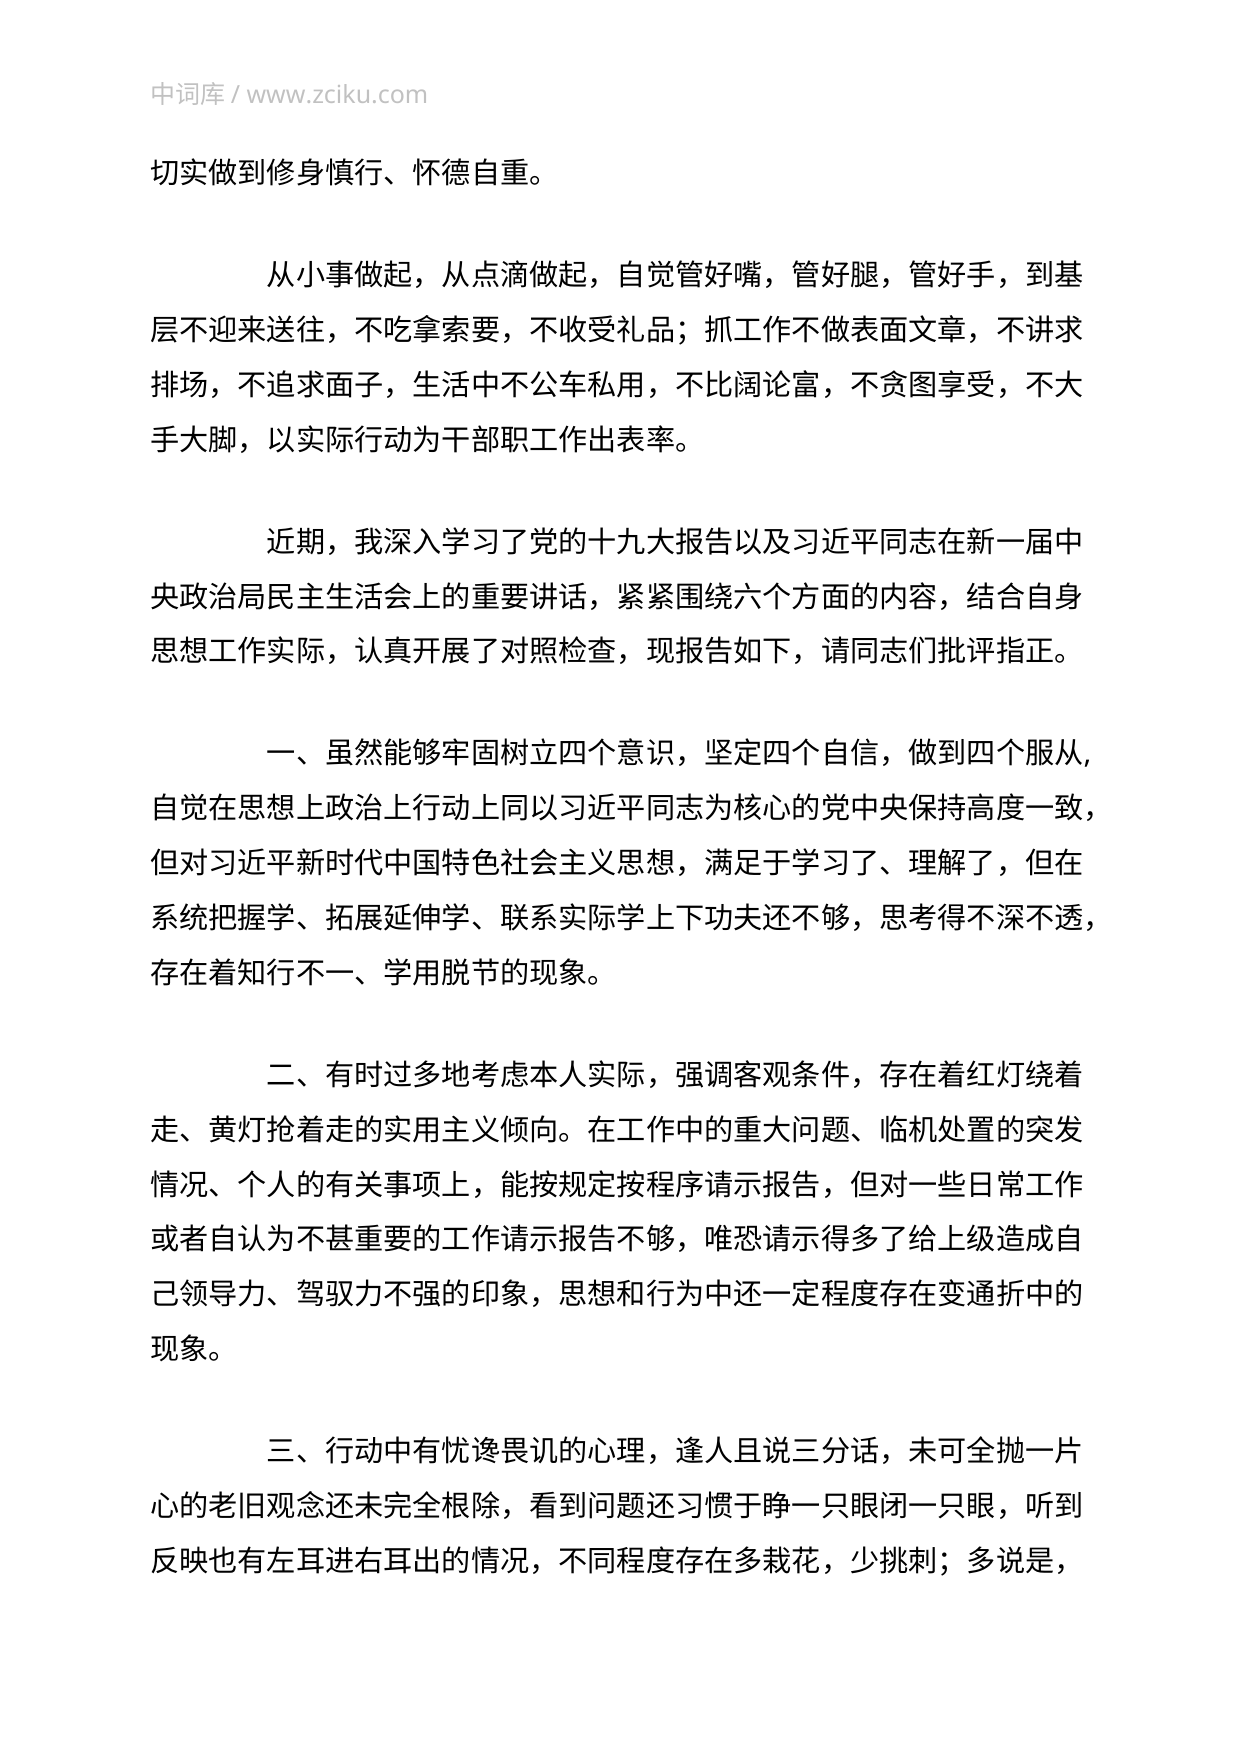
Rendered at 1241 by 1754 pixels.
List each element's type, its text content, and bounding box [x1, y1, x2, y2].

text 从小事做起，从点滴做起，自觉管好嘴，管好腿，管好手，到基层不迎来送往，不吃拿索要，不收受礼品；抓工作不做表面文章，不讲求排场，不追求面子，生活中不公车私用，不比阔论富，不贪图享受，不大手大脚，以实际行动为干部职工作出表率。 [150, 252, 1090, 459]
text 近期，我深入学习了党的十九大报告以及习近平同志在新一届中央政治局民主生活会上的重要讲话，紧紧围绕六个方面的内容，结合自身思想工作实际，认真开展了对照检查，现报告如下，请同志们批评指正。 [150, 518, 1090, 670]
text 二、有时过多地考虑本人实际，强调客观条件，存在着红灯绕着走、黄灯抢着走的实用主义倾向。在工作中的重大问题、临机处置的突发情况、个人的有关事项上，能按规定按程序请示报告，但对一些日常工作或者自认为不甚重要的工作请示报告不够，唯恐请示得多了给上级造成自己领导力、驾驭力不强的印象，思想和行为中还一定程度存在变通折中的现象。 [150, 1051, 1090, 1368]
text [150, 1427, 1090, 1579]
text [150, 150, 1090, 192]
text 一、虽然能够牢固树立四个意识，坚定四个自信，做到四个服从,自觉在思想上政治上行动上同以习近平同志为核心的党中央保持高度一致，但对习近平新时代中国特色社会主义思想，满足于学习了、理解了，但在系统把握学、拓展延伸学、联系实际学上下功夫还不够，思考得不深不透，存在着知行不一、学用脱节的现象。 [150, 730, 1090, 992]
